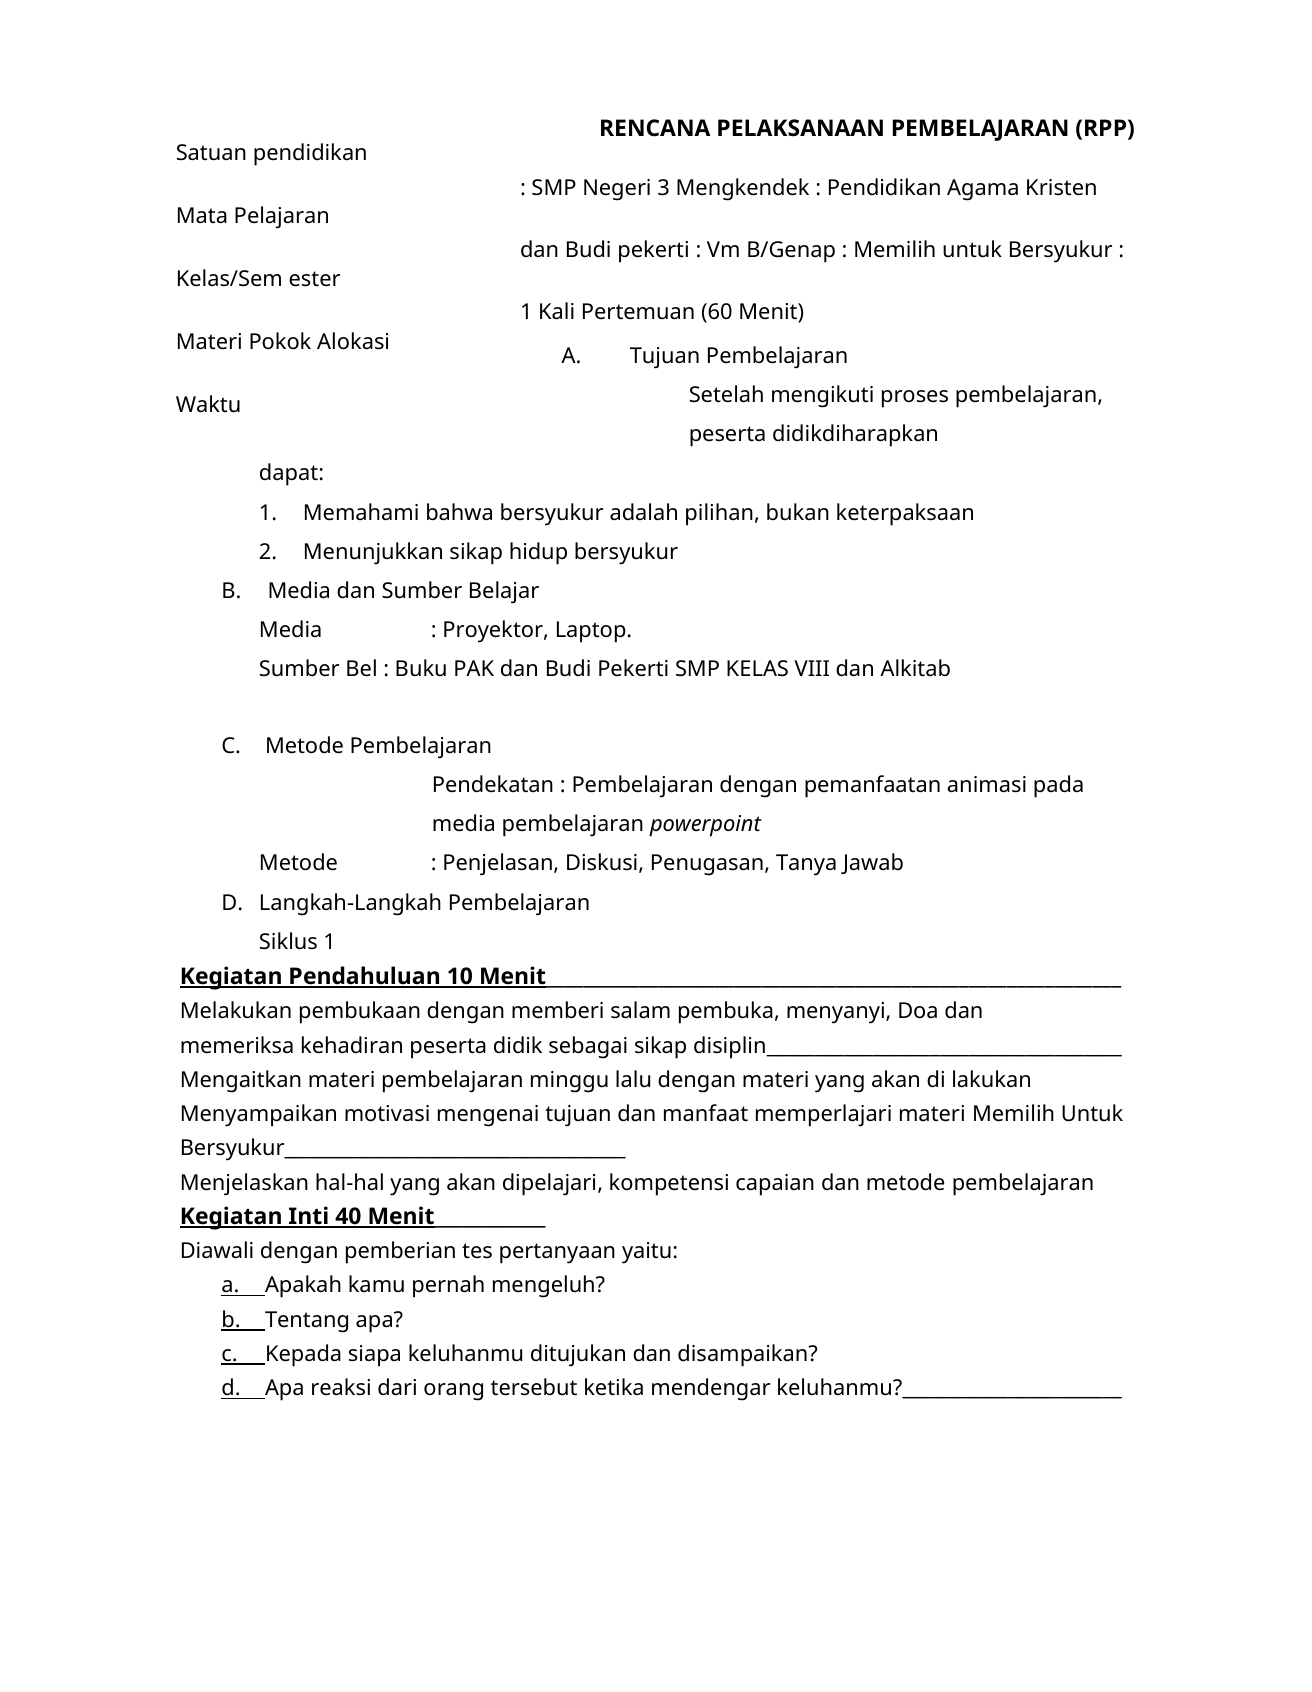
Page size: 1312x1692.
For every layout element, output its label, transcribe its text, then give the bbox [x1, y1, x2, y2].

list Kepada siapa keluhanmu ditujukan dan disampaikan? [221, 1334, 1135, 1368]
text Mengaitkan materi pembelajaran minggu lalu dengan materi yang akan di lakukan Menyampaikan motivasi mengenai tujuan dan manfaat memperlajari materi Memilih Untuk Bersyukur [179, 1060, 1135, 1163]
text : SMP Negeri 3 Mengkendek : Pendidikan Agama Kristen dan Budi pekerti : Vm B/Genap : Memilih untuk Bersyukur : 1 Kali Pertemuan (60 Menit) [179, 146, 1135, 332]
list Apa reaksi dari orang tersebut ketika mendengar keluhanmu? [221, 1368, 1135, 1403]
text Menjelaskan hal-hal yang akan dipelajari, kompetensi capaian dan metode pembelajaran [179, 1163, 1135, 1197]
text RENCANA PELAKSANAAN PEMBELAJARAN (RPP) [259, 118, 1135, 141]
list Langkah-Langkah Pembelajaran Siklus 1 [221, 879, 639, 957]
text dapat: [259, 449, 1135, 489]
text Pendekatan : Pembelajaran dengan pemanfaatan animasi pada media pembelajaran powerpoint [432, 761, 1135, 839]
list Media dan Sumber Belajar [221, 567, 1135, 606]
text Sumber Bel : Buku PAK dan Budi Pekerti SMP KELAS VIII dan Alkitab [259, 645, 1135, 684]
list Tujuan Pembelajaran [221, 332, 1135, 371]
text Melakukan pembukaan dengan memberi salam pembuka, menyanyi, Doa dan [179, 991, 1135, 1026]
text Kegiatan Pendahuluan 10 Menit [179, 957, 1135, 991]
text Media : Proyektor, Laptop. [259, 606, 1135, 645]
list Metode Pembelajaran [221, 722, 1135, 761]
text Diawali dengan pemberian tes pertanyaan yaitu: [179, 1231, 1135, 1266]
text Setelah mengikuti proses pembelajaran, peserta didikdiharapkan [348, 371, 1135, 449]
list Memahami bahwa bersyukur adalah pilihan, bukan keterpaksaan [259, 489, 1135, 528]
text memeriksa kehadiran peserta didik sebagai sikap disiplin [179, 1026, 1135, 1060]
list Apakah kamu pernah mengeluh? [221, 1266, 1135, 1300]
text Metode : Penjelasan, Diskusi, Penugasan, Tanya Jawab [259, 839, 1135, 879]
list Menunjukkan sikap hidup bersyukur [259, 528, 1135, 567]
list Tentang apa? [221, 1300, 1135, 1334]
text Kegiatan Inti 40 Menit [179, 1197, 1135, 1231]
